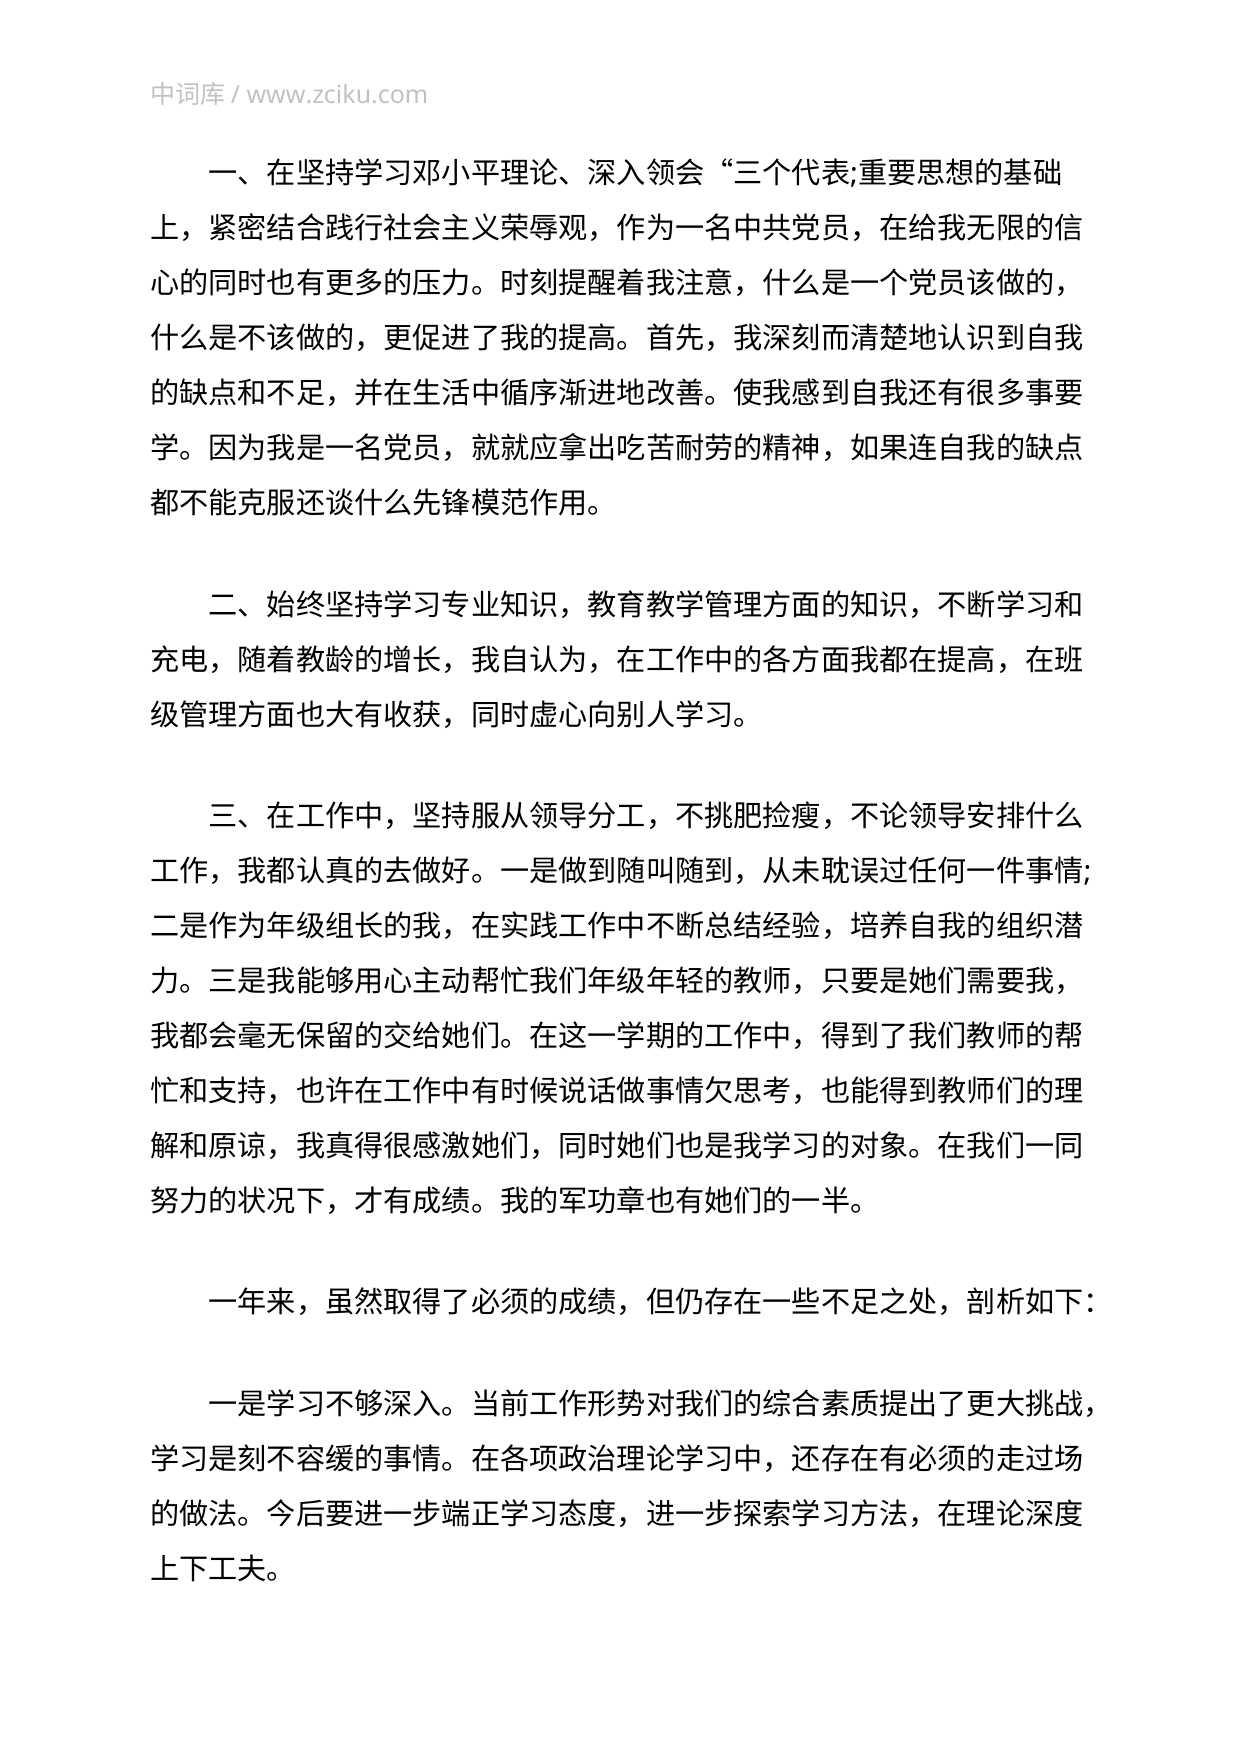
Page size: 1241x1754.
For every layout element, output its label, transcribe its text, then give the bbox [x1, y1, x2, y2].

text 二、始终坚持学习专业知识，教育教学管理方面的知识，不断学习和充电，随着教龄的增长，我自认为，在工作中的各方面我都在提高，在班级管理方面也大有收获，同时虚心向别人学习。 [150, 581, 1090, 733]
text 一、在坚持学习邓小平理论、深入领会“三个代表;重要思想的基础上，紧密结合践行社会主义荣辱观，作为一名中共党员，在给我无限的信心的同时也有更多的压力。时刻提醒着我注意，什么是一个党员该做的，什么是不该做的，更促进了我的提高。首先，我深刻而清楚地认识到自我的缺点和不足，并在生活中循序渐进地改善。使我感到自我还有很多事要学。因为我是一名党员，就就应拿出吃苦耐劳的精神，如果连自我的缺点都不能克服还谈什么先锋模范作用。 [150, 150, 1090, 522]
text 三、在工作中，坚持服从领导分工，不挑肥捡瘦，不论领导安排什么工作，我都认真的去做好。一是做到随叫随到，从未耽误过任何一件事情;二是作为年级组长的我，在实践工作中不断总结经验，培养自我的组织潜力。三是我能够用心主动帮忙我们年级年轻的教师，只要是她们需要我，我都会毫无保留的交给她们。在这一学期的工作中，得到了我们教师的帮忙和支持，也许在工作中有时候说话做事情欠思考，也能得到教师们的理解和原谅，我真得很感激她们，同时她们也是我学习的对象。在我们一同努力的状况下，才有成绩。我的军功章也有她们的一半。 [150, 793, 1090, 1219]
text 一年来，虽然取得了必须的成绩，但仍存在一些不足之处，剖析如下： [150, 1279, 1090, 1321]
text 一是学习不够深入。当前工作形势对我们的综合素质提出了更大挑战，学习是刻不容缓的事情。在各项政治理论学习中，还存在有必须的走过场的做法。今后要进一步端正学习态度，进一步探索学习方法，在理论深度上下工夫。 [150, 1381, 1090, 1588]
